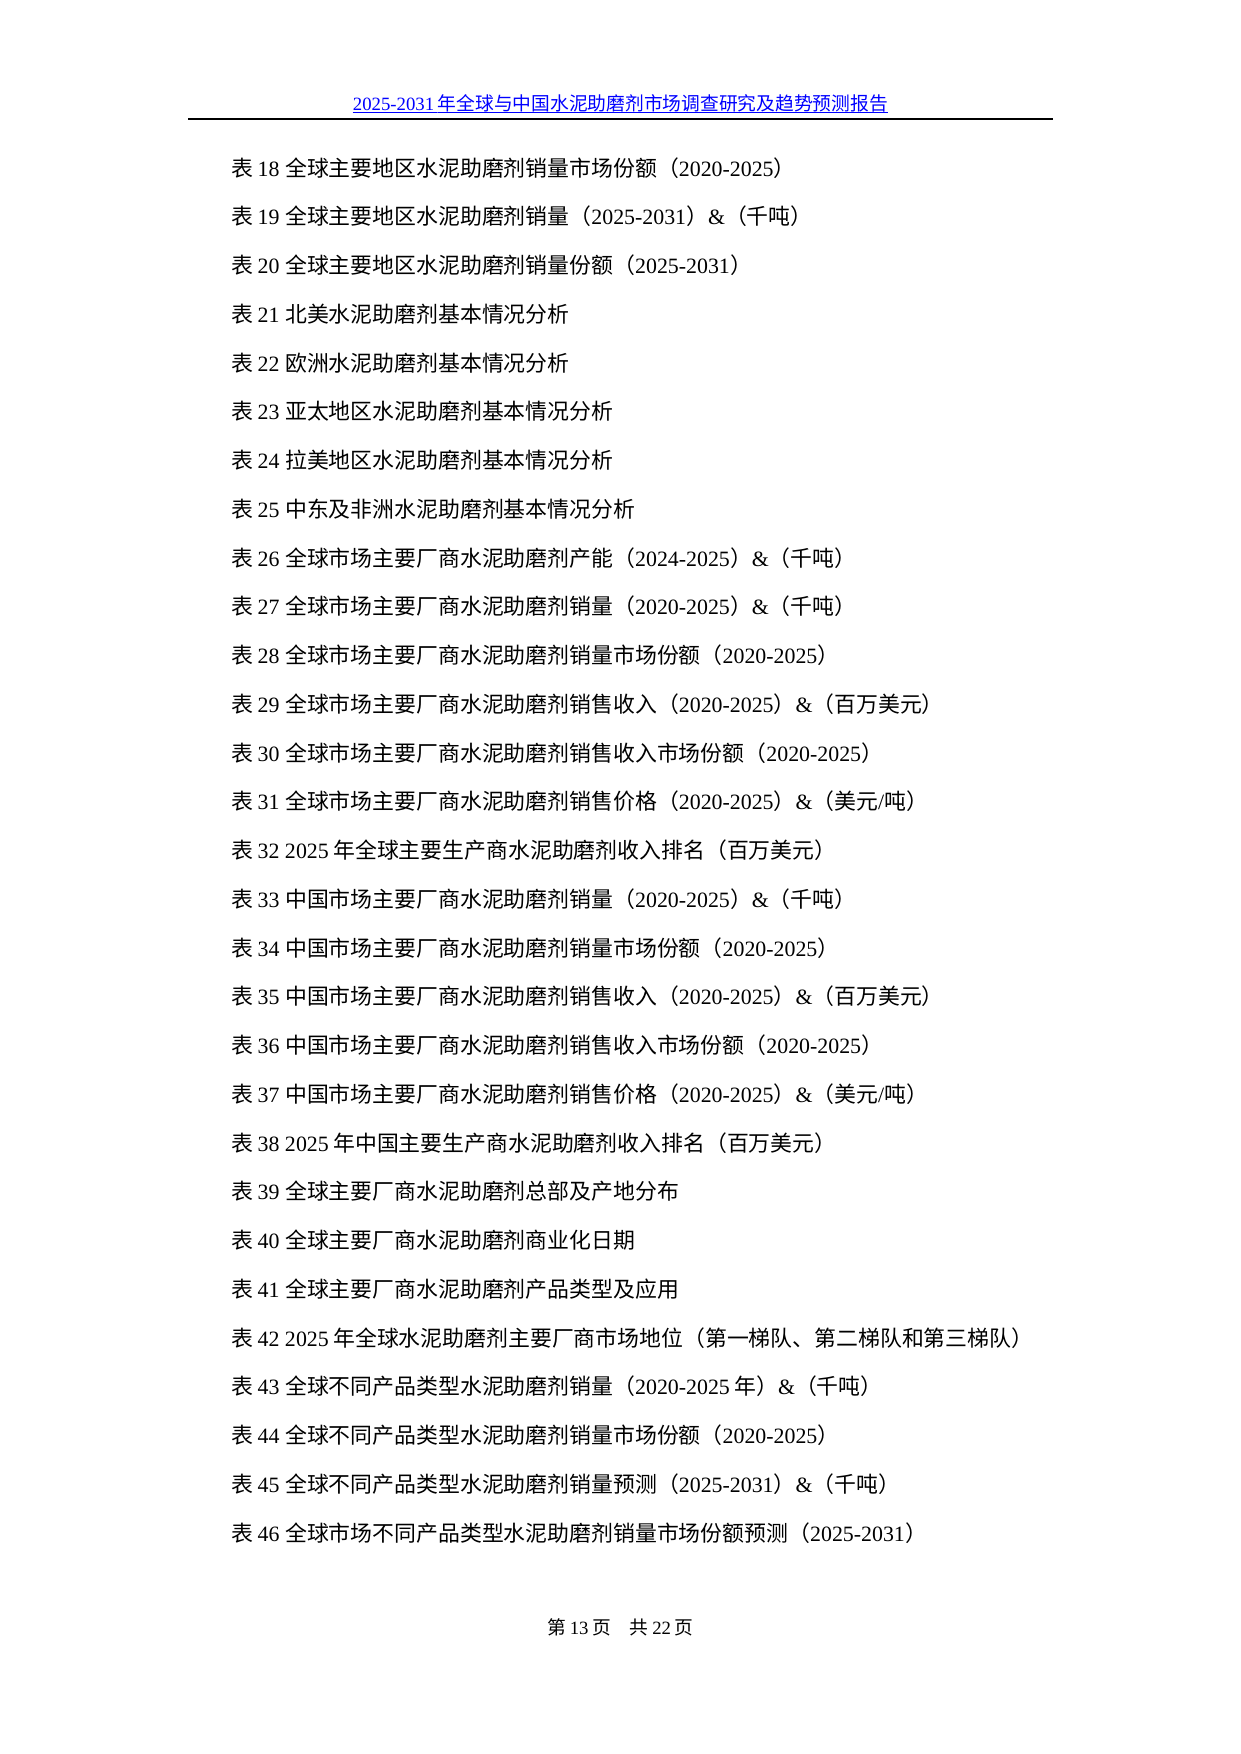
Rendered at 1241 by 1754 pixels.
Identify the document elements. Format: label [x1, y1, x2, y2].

text [187, 150, 1053, 1548]
